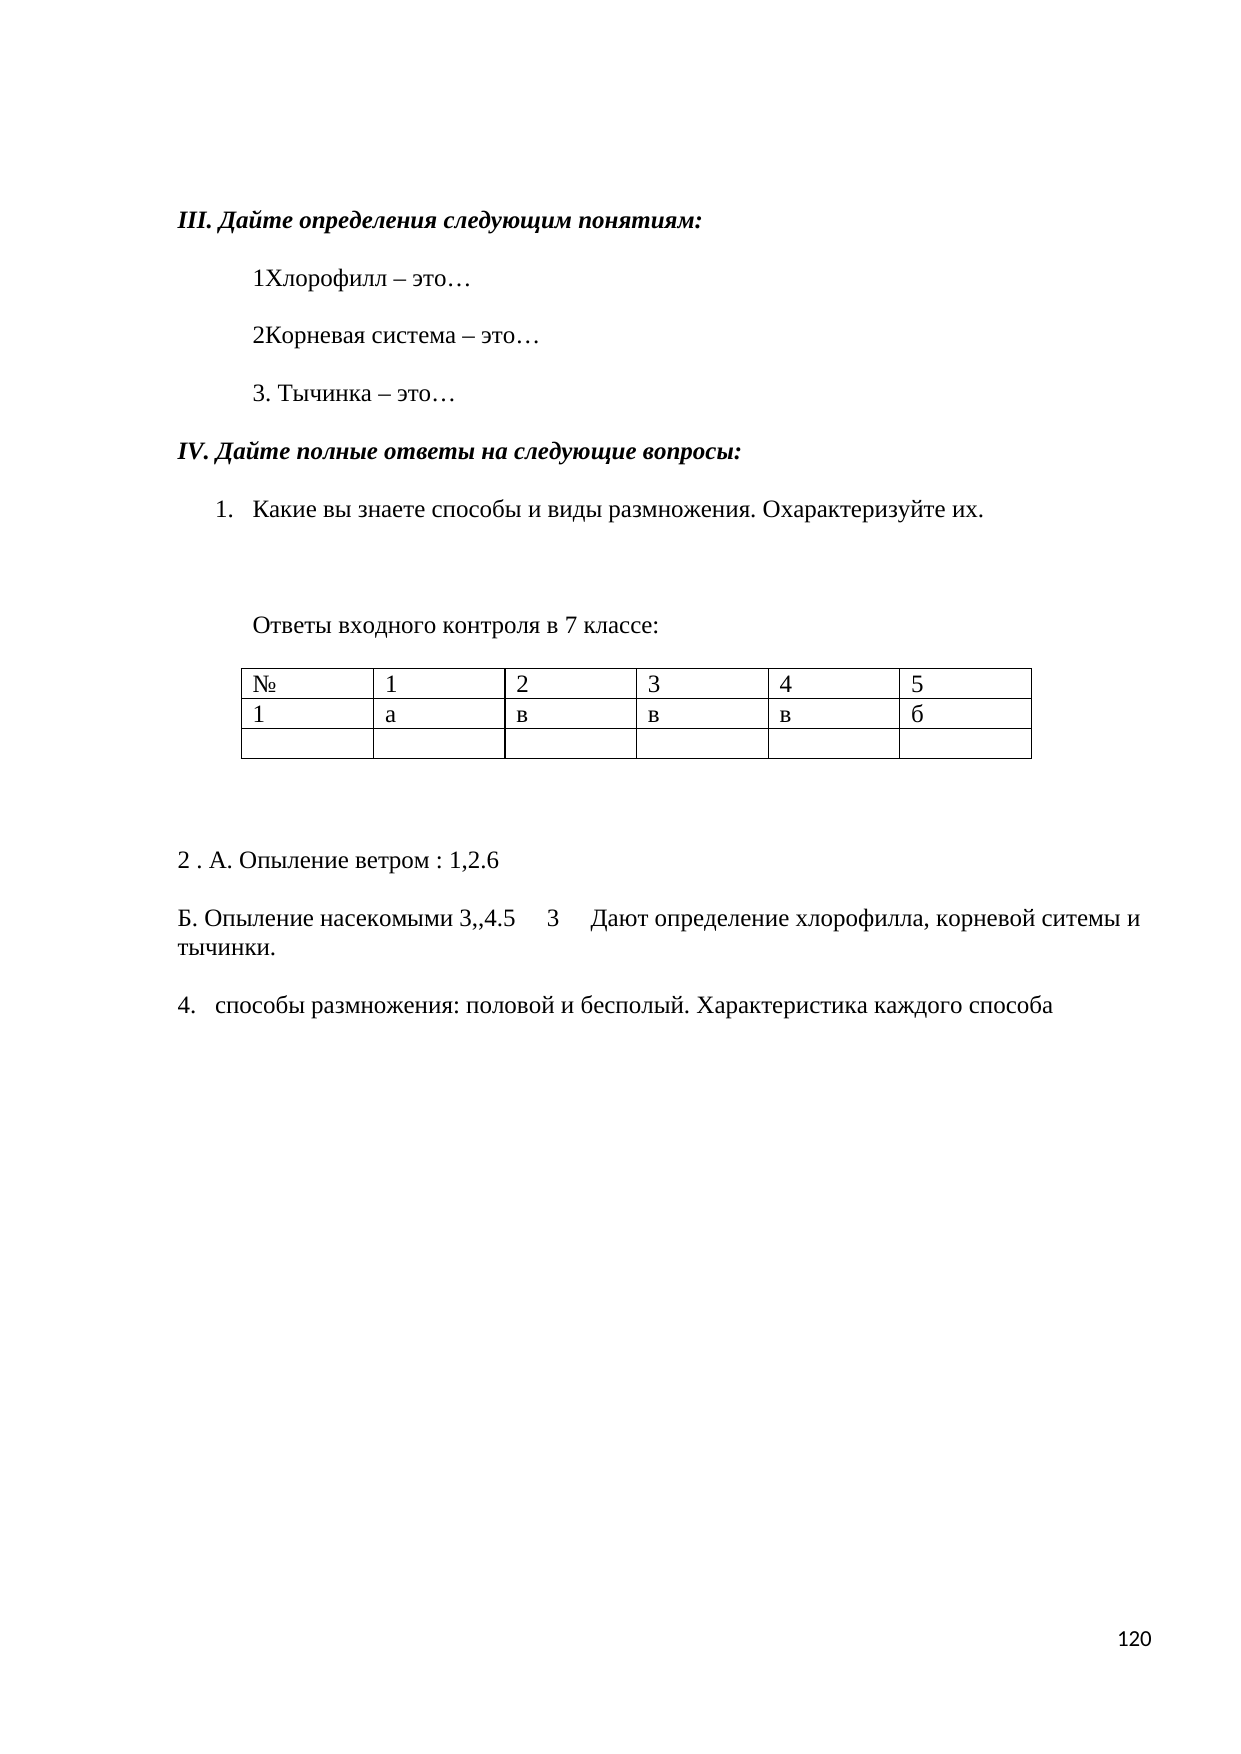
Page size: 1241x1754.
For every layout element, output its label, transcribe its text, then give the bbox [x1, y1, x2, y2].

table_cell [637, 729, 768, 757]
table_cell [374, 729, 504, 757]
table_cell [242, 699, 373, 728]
text 1Хлорофилл – это… [252, 263, 1152, 291]
text 4. способы размножения: половой и бесполый. Характеристика каждого способа [177, 990, 1152, 1019]
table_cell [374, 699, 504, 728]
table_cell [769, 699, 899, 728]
text ΙV. Дайте полные ответы на следующие вопросы: [177, 436, 1152, 465]
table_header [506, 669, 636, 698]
text 3. Тычинка – это… [252, 378, 1152, 407]
text Б. Опыление насекомыми 3,,4.5 3 Дают определение хлорофилла, корневой ситемы и тычинки. [177, 903, 1152, 961]
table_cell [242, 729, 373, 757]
text ΙΙΙ. Дайте определения следующим понятиям: [177, 205, 1152, 233]
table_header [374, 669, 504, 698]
text 2 . А. Опыление ветром : 1,2.6 [177, 846, 1152, 874]
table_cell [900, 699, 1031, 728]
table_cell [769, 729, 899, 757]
text Ответы входного контроля в 7 классе: [252, 610, 1152, 639]
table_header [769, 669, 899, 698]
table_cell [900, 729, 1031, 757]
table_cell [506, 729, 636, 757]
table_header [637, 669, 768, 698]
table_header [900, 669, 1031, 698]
text 2Корневая система – это… [252, 321, 1152, 349]
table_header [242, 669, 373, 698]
list Какие вы знаете способы и виды размножения. Охарактеризуйте их. [215, 494, 1152, 523]
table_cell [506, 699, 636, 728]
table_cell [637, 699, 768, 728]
